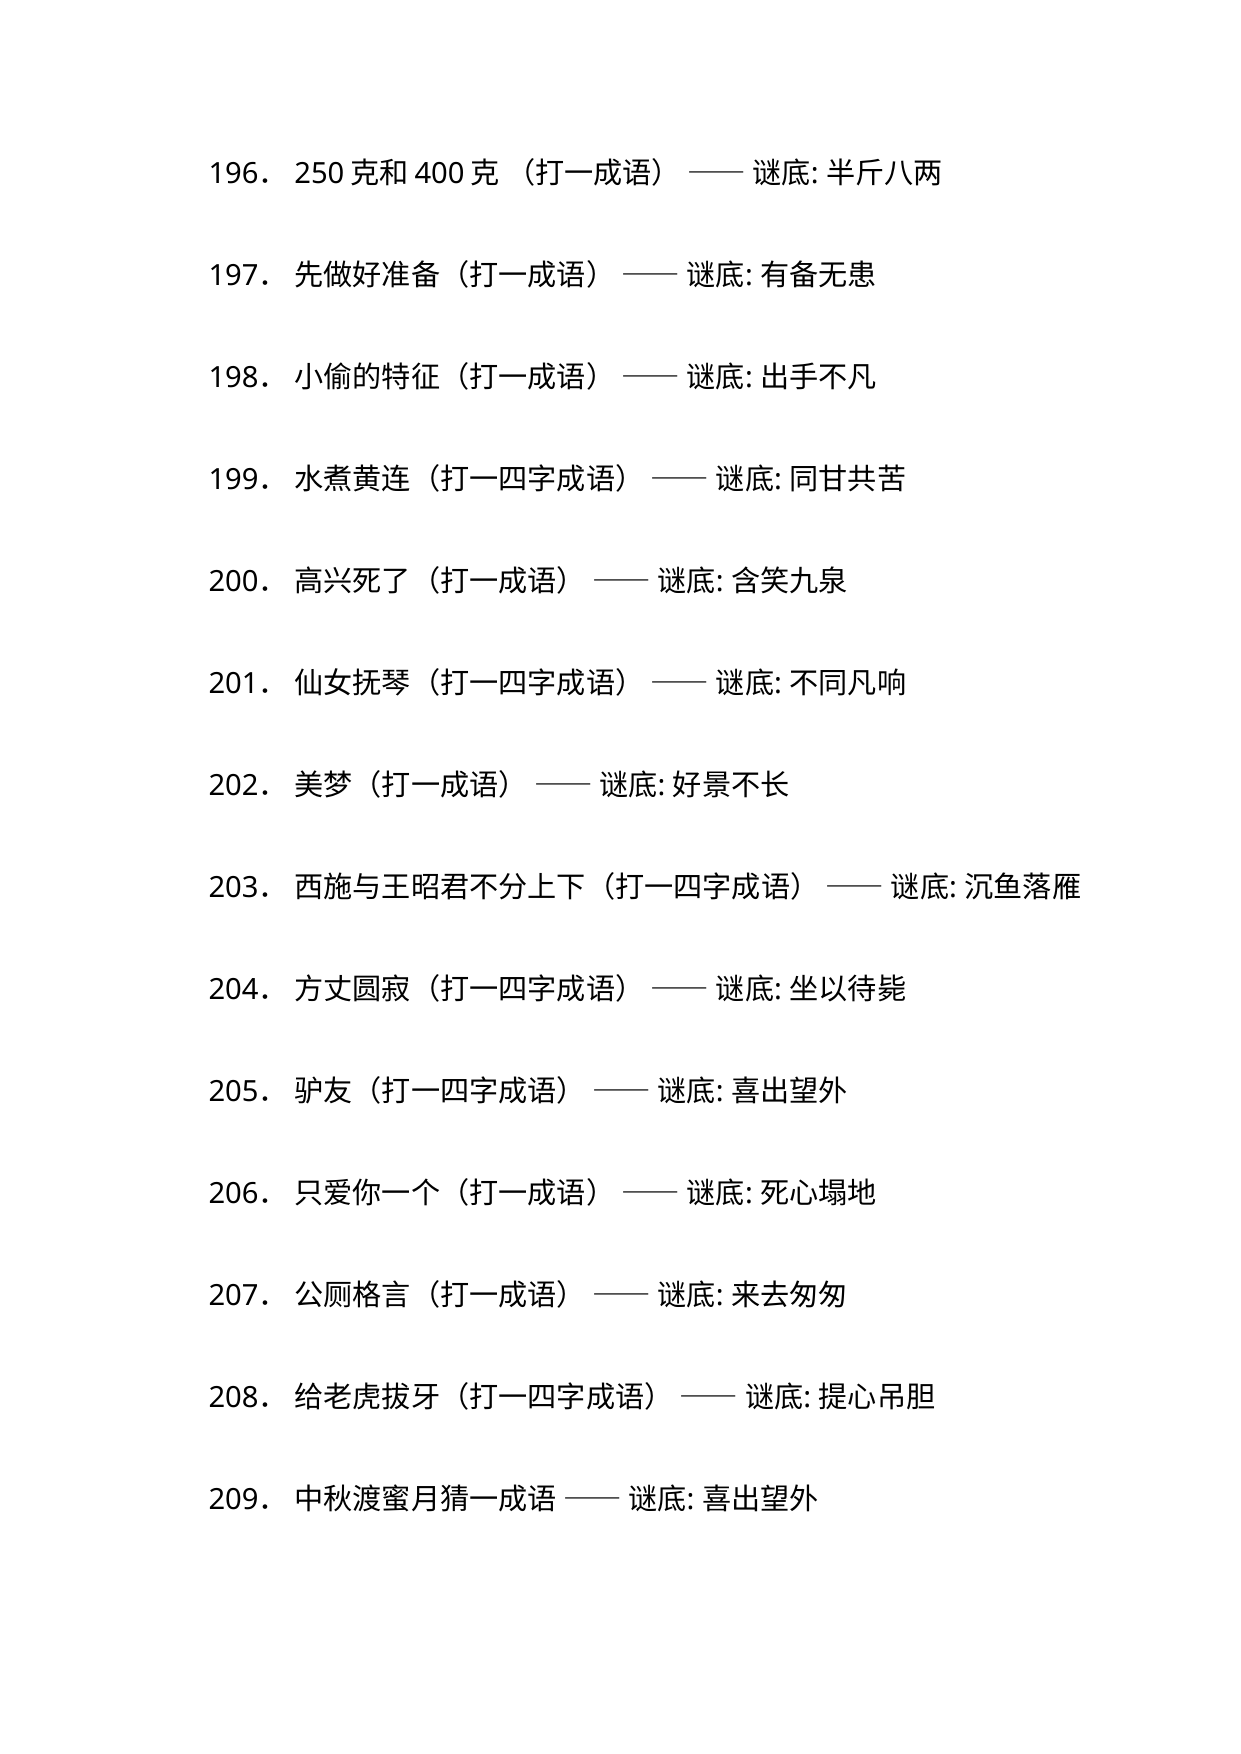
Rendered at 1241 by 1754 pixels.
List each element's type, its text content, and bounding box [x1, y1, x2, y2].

text 203． 西施与王昭君不分上下（打一四字成语） —— 谜底: 沉鱼落雁 [150, 864, 1090, 906]
text 200． 高兴死了（打一成语） —— 谜底: 含笑九泉 [150, 558, 1090, 600]
text 205． 驴友（打一四字成语） —— 谜底: 喜出望外 [150, 1068, 1090, 1110]
text 202． 美梦（打一成语） —— 谜底: 好景不长 [150, 762, 1090, 804]
text 201． 仙女抚琴（打一四字成语） —— 谜底: 不同凡响 [150, 660, 1090, 702]
text 196． 250克和400克 （打一成语） —— 谜底: 半斤八两 [150, 150, 1090, 192]
text 206． 只爱你一个（打一成语） —— 谜底: 死心塌地 [150, 1170, 1090, 1212]
text 207． 公厕格言（打一成语） —— 谜底: 来去匆匆 [150, 1272, 1090, 1314]
text 198． 小偷的特征（打一成语） —— 谜底: 出手不凡 [150, 354, 1090, 396]
text 208． 给老虎拔牙（打一四字成语） —— 谜底: 提心吊胆 [150, 1374, 1090, 1416]
text 204． 方丈圆寂（打一四字成语） —— 谜底: 坐以待毙 [150, 966, 1090, 1008]
text 199． 水煮黄连（打一四字成语） —— 谜底: 同甘共苦 [150, 456, 1090, 498]
text 209． 中秋渡蜜月猜一成语 —— 谜底: 喜出望外 [150, 1476, 1090, 1518]
text 197． 先做好准备（打一成语） —— 谜底: 有备无患 [150, 252, 1090, 294]
